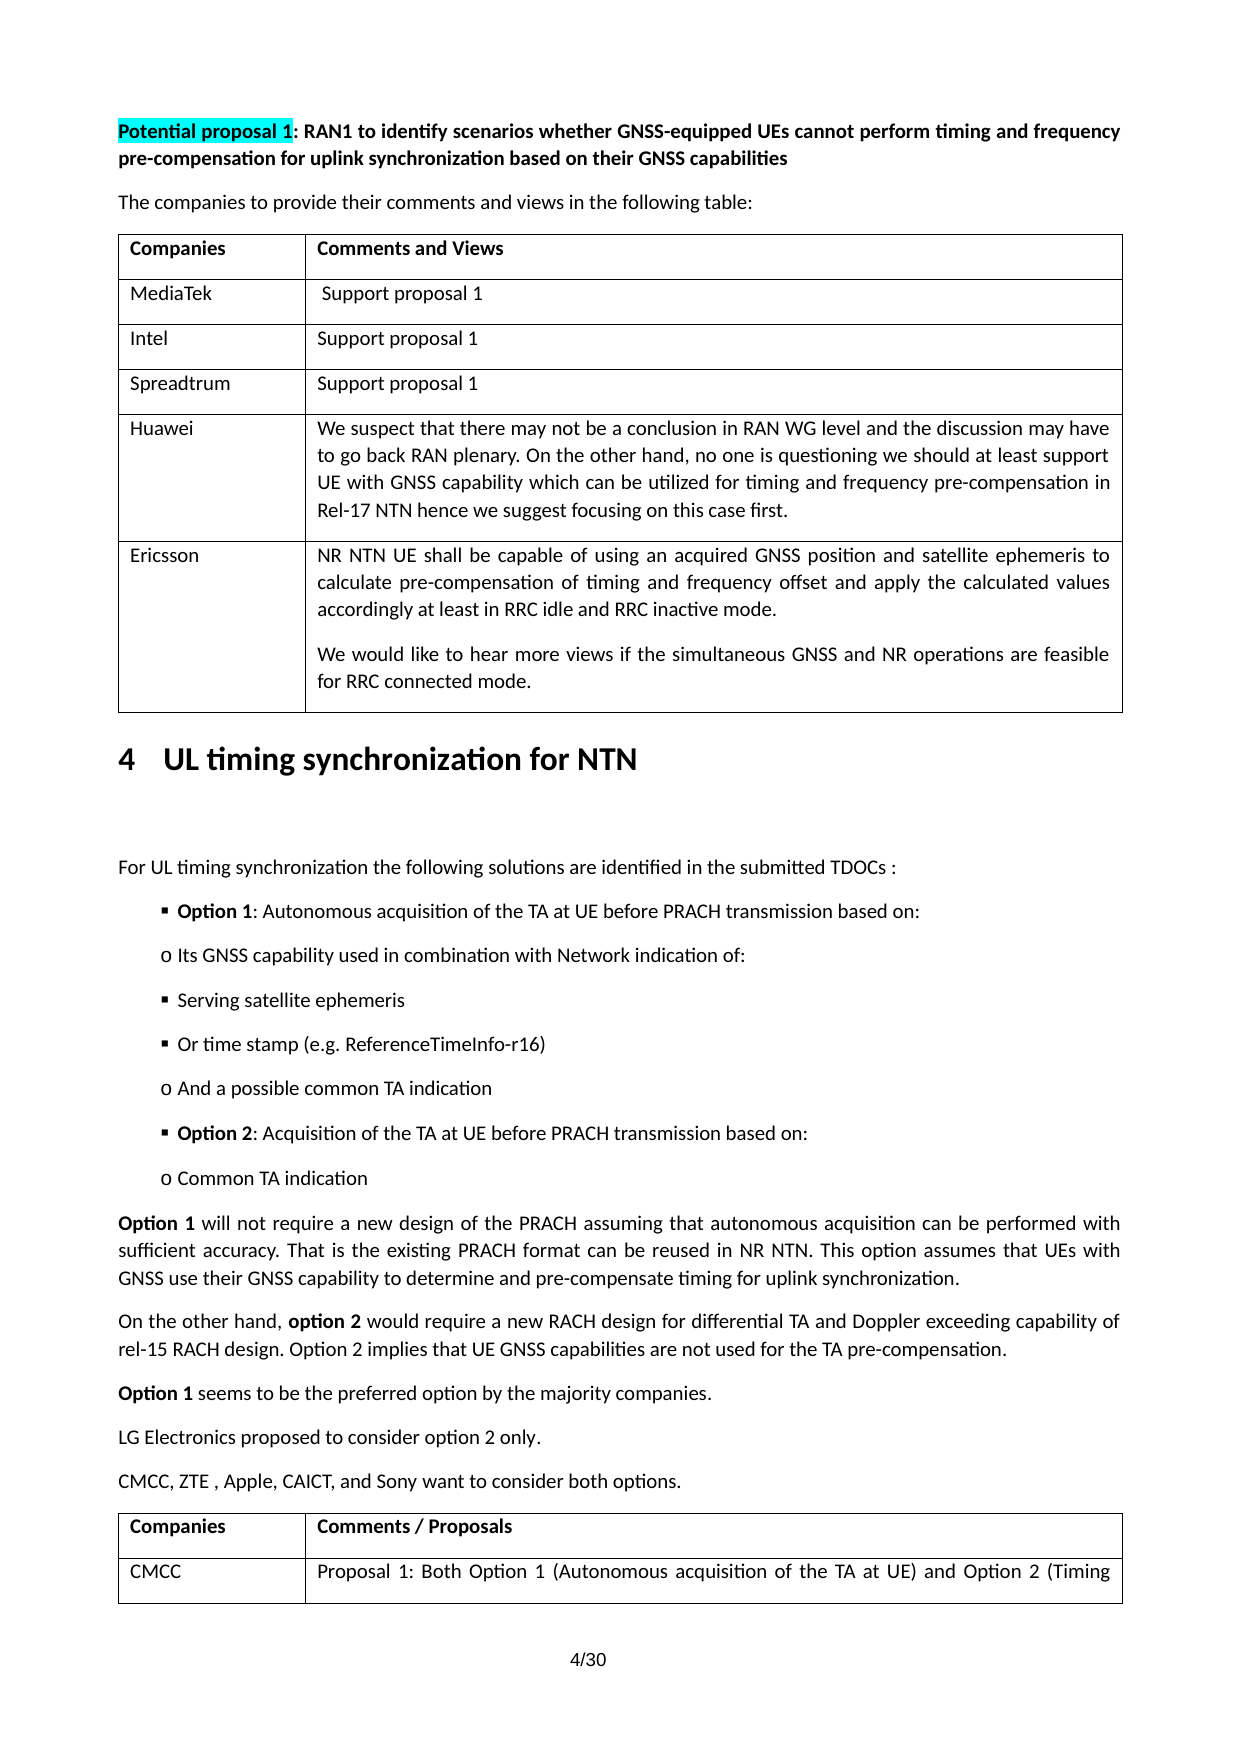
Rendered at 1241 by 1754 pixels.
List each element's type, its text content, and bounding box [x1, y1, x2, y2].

table_cell Huawei [119, 415, 305, 541]
table_cell CMCC [119, 1559, 305, 1602]
text On the other hand, option 2 would require a new RACH design for differential TA and Doppler exceeding capability of rel-15 RACH design. Option 2 implies that UE GNSS capabilities are not used for the TA pre-compensation. [118, 1309, 1122, 1362]
text Option 1 will not require a new design of the PRACH assuming that autonomous acquisition can be performed with sufficient accuracy. That is the existing PRACH format can be reused in NR NTN. This option assumes that UEs with GNSS use their GNSS capability to determine and pre-compensate timing for uplink synchronization. [118, 1210, 1122, 1290]
text Option 1 seems to be the preferred option by the majority companies. [118, 1380, 1122, 1406]
list Potential proposal 1: RAN1 to identify scenarios whether GNSS-equipped UEs cannot perform timing and frequency pre-compensation for uplink synchronization based on their GNSS capabilities [118, 118, 1122, 171]
table_header Comments and Views [306, 235, 1122, 279]
table_header Companies [119, 1514, 305, 1557]
list Common TA indication [118, 1165, 1122, 1191]
list And a possible common TA indication [118, 1075, 1122, 1102]
table_cell Support proposal 1 [306, 280, 1122, 324]
table_cell Support proposal 1 [306, 325, 1122, 369]
list The companies to provide their comments and views in the following table: [118, 189, 1122, 215]
table_cell Ericsson [119, 542, 305, 712]
table_cell NR NTN UE shall be capable of using an acquired GNSS position and satellite ephemeris to calculate pre-compensation of timing and frequency offset and apply the calculated values accordingly at least in RRC idle and RRC inactive mode. We would like to hear more views if the simultaneous GNSS and NR operations are feasible for RRC connected mode. [306, 542, 1122, 712]
table_header Companies [119, 235, 305, 279]
table_cell Intel [119, 325, 305, 369]
table_cell Spreadtrum [119, 370, 305, 414]
list Option 1: Autonomous acquisition of the TA at UE before PRACH transmission based on: [118, 898, 1122, 923]
table_cell Support proposal 1 [306, 370, 1122, 414]
list Serving satellite ephemeris [118, 987, 1122, 1013]
table_cell We suspect that there may not be a conclusion in RAN WG level and the discussion may have to go back RAN plenary. On the other hand, no one is questioning we should at least support UE with GNSS capability which can be utilized for timing and frequency pre-compensation in Rel-17 NTN hence we suggest focusing on this case first. [306, 415, 1122, 541]
table_cell MediaTek [119, 280, 305, 324]
list Option 2: Acquisition of the TA at UE before PRACH transmission based on: [118, 1121, 1122, 1146]
list Its GNSS capability used in combination with Network indication of: [118, 942, 1122, 968]
text For UL timing synchronization the following solutions are identified in the submitted TDOCs : [118, 854, 1122, 879]
text CMCC, ZTE , Apple, CAICT, and Sony want to consider both options. [118, 1468, 1122, 1494]
list Or time stamp (e.g. ReferenceTimeInfo-r16) [118, 1031, 1122, 1057]
subtitle UL timing synchronization for NTN [118, 738, 1122, 779]
table_header Comments / Proposals [306, 1514, 1122, 1557]
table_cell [306, 1559, 1122, 1602]
text LG Electronics proposed to consider option 2 only. [118, 1424, 1122, 1450]
